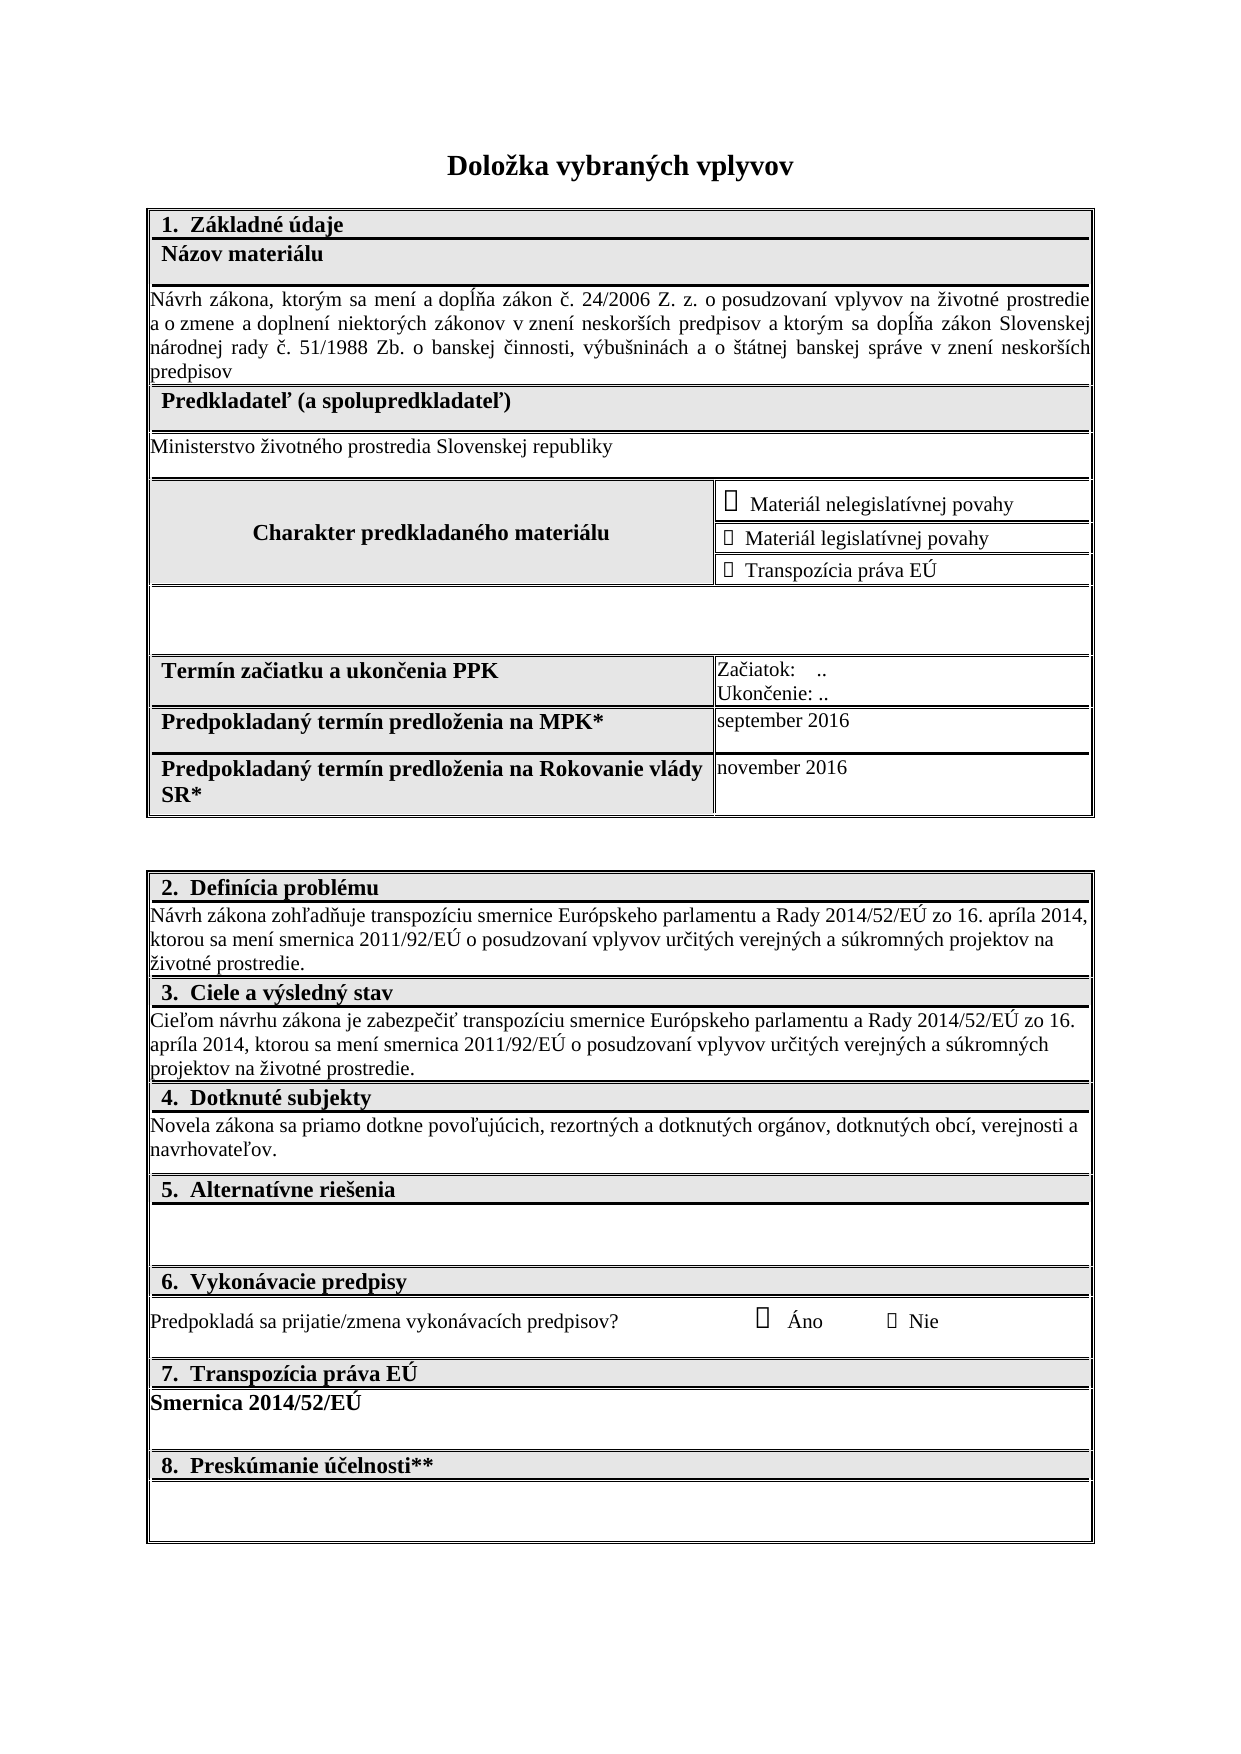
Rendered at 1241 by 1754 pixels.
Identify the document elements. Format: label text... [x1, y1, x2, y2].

table_cell Návrh zákona, ktorým sa mení a dopĺňa zákon č. 24/2006 Z. z. o posudzovaní vplyvov na životné prostredie a o zmene a doplnení niektorých zákonov v znení neskorších predpisov a ktorým sa dopĺňa zákon Slovenskej národnej rady č. 51/1988 Zb. o banskej činnosti, výbušninách a o štátnej banskej správe v znení neskorších predpisov [150, 284, 1091, 383]
table_cell Novela zákona sa priamo dotkne povoľujúcich, rezortných a dotknutých orgánov, dotknutých obcí, verejnosti a navrhovateľov. [150, 1110, 1091, 1172]
table_header 1. Základné údaje [150, 211, 1091, 237]
table_cell 8. Preskúmanie účelnosti** [148, 1449, 1093, 1478]
table_cell Predpokladaný termín predloženia na Rokovanie vlády SR* [150, 752, 714, 814]
table_cell  Materiál nelegislatívnej povahy [716, 477, 1092, 520]
table_cell 7. Transpozícia práva EÚ [148, 1357, 1093, 1386]
table_cell Cieľom návrhu zákona je zabezpečiť transpozíciu smernice Európskeho parlamentu a Rady 2014/52/EÚ zo 16. apríla 2014, ktorou sa mení smernica 2011/92/EÚ o posudzovaní vplyvov určitých verejných a súkromných projektov na životné prostredie. [150, 1005, 1091, 1080]
table_cell  Materiál legislatívnej povahy [716, 520, 1092, 552]
table_cell [150, 1202, 1091, 1264]
table_cell Predpokladaný termín predloženia na MPK* [150, 705, 713, 752]
table_cell  Transpozícia práva EÚ [715, 552, 1093, 583]
table_cell Názov materiálu [150, 237, 1091, 284]
table_cell 4. Dotknuté subjekty [150, 1080, 1092, 1110]
table_cell 3. Ciele a výsledný stav [150, 975, 1092, 1005]
table_cell Termín začiatku a ukončenia PPK [148, 654, 714, 705]
text Doložka vybraných vplyvov [148, 148, 1093, 181]
table_cell Ministerstvo životného prostredia Slovenskej republiky [150, 430, 1092, 477]
table_cell november 2016 [715, 752, 1091, 814]
table_cell 6. Vykonávacie predpisy [150, 1265, 1092, 1294]
table_cell 5. Alternatívne riešenia [150, 1173, 1092, 1202]
table_cell Predpokladá sa prijatie/zmena vykonávacích predpisov?  Áno  Nie [150, 1294, 1092, 1357]
table_cell Predkladateľ (a spolupredkladateľ) [150, 384, 1092, 430]
table_cell [150, 1478, 1092, 1541]
table_cell Smernica 2014/52/EÚ [150, 1386, 1092, 1449]
table_cell [150, 584, 1092, 654]
table_cell Začiatok: .. Ukončenie: .. [715, 654, 1093, 705]
table_cell september 2016 [716, 705, 1092, 752]
table_header 2. Definícia problému [150, 874, 1091, 900]
table_cell Charakter predkladaného materiálu [150, 477, 713, 583]
table_cell Návrh zákona zohľadňuje transpozíciu smernice Európskeho parlamentu a Rady 2014/52/EÚ zo 16. apríla 2014, ktorou sa mení smernica 2011/92/EÚ o posudzovaní vplyvov určitých verejných a súkromných projektov na životné prostredie. [150, 900, 1091, 975]
